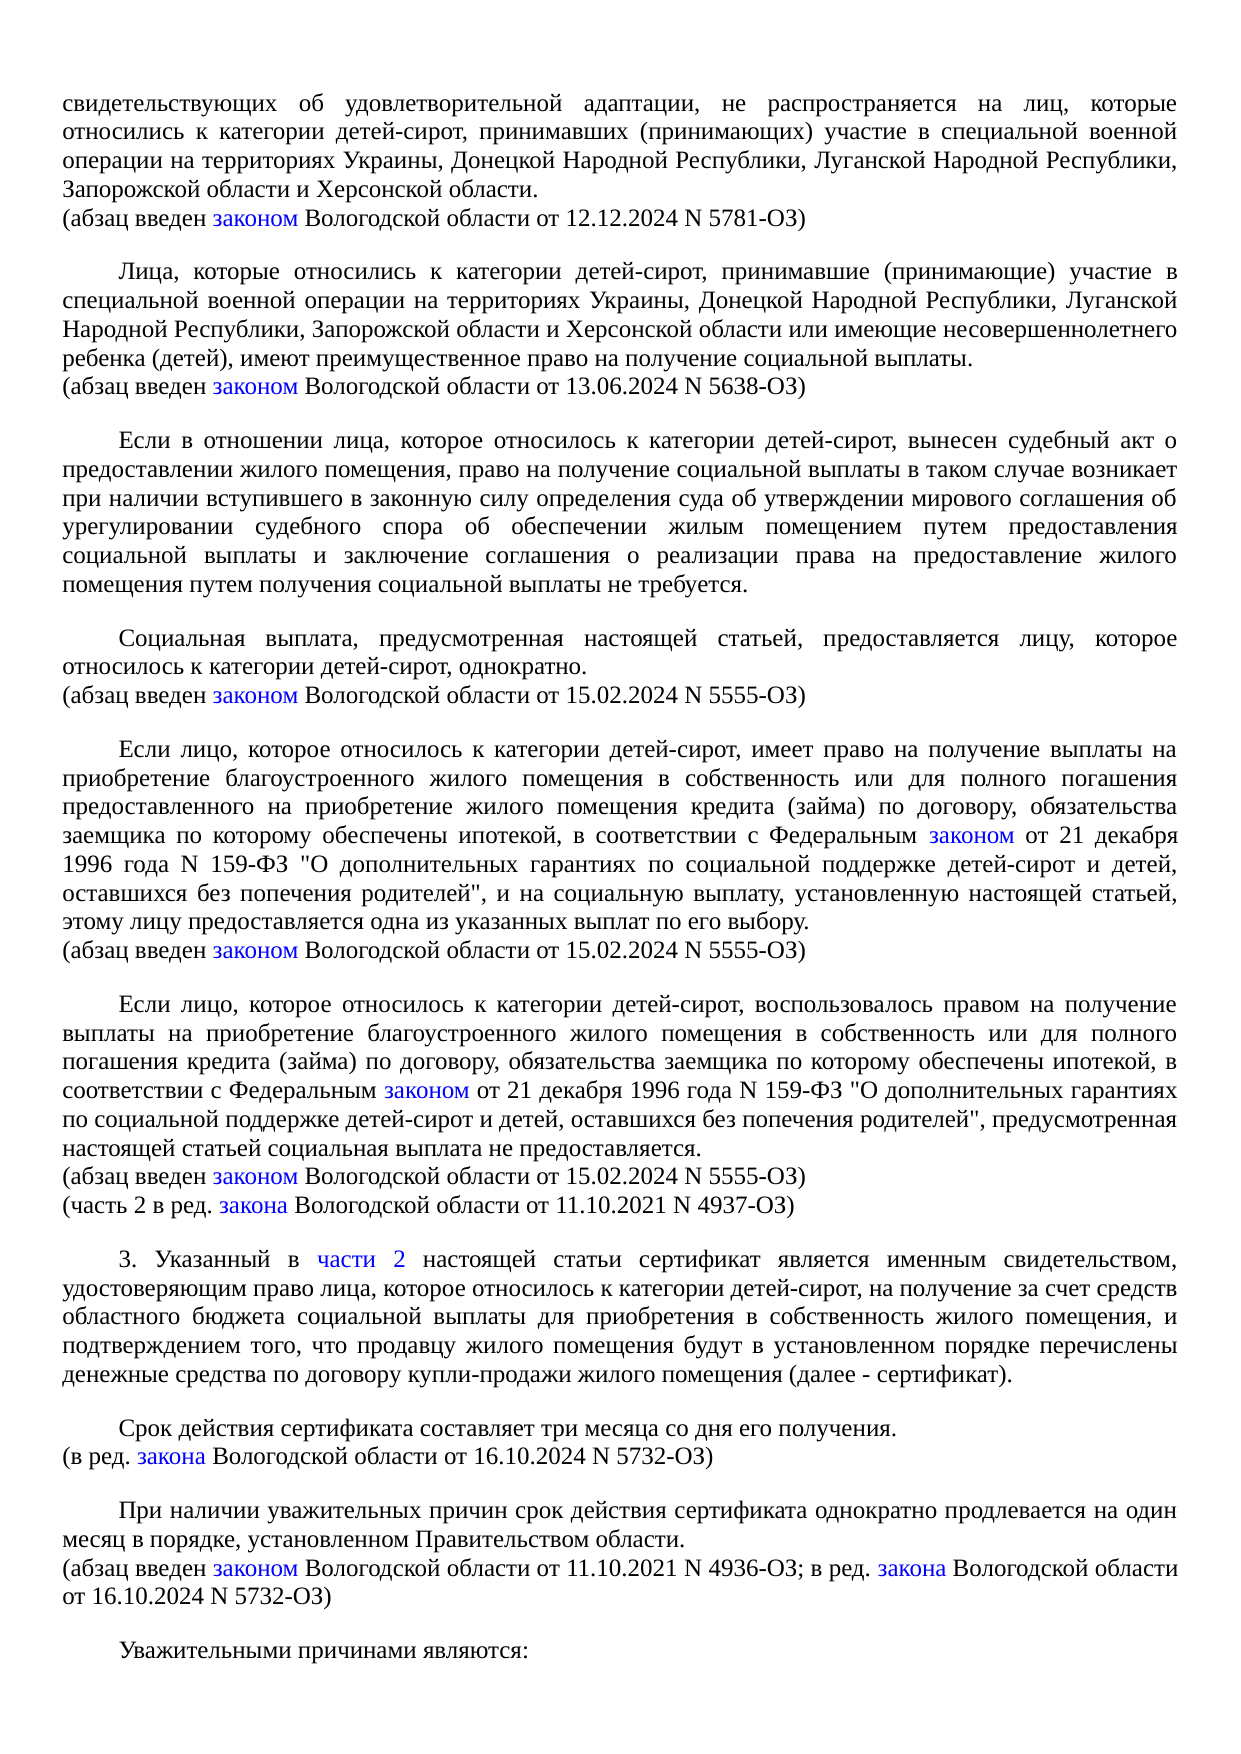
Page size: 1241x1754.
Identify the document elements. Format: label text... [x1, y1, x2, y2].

text При наличии уважительных причин срок действия сертификата однократно продлевается на один месяц в порядке, установленном Правительством области. [62, 1495, 1178, 1553]
text (абзац введен законом Вологодской области от 12.12.2024 N 5781-ОЗ) [62, 203, 1178, 231]
text (часть 2 в ред. закона Вологодской области от 11.10.2021 N 4937-ОЗ) [62, 1190, 1178, 1219]
text Лица, которые относились к категории детей-сирот, принимавшие (принимающие) участие в специальной военной операции на территориях Украины, Донецкой Народной Республики, Луганской Народной Республики, Запорожской области и Херсонской области или имеющие несовершеннолетнего ребенка (детей), имеют преимущественное право на получение социальной выплаты. [62, 256, 1178, 371]
text 3. Указанный в части 2 настоящей статьи сертификат является именным свидетельством, удостоверяющим право лица, которое относилось к категории детей-сирот, на получение за счет средств областного бюджета социальной выплаты для приобретения в собственность жилого помещения, и подтверждением того, что продавцу жилого помещения будут в установленном порядке перечислены денежные средства по договору купли-продажи жилого помещения (далее - сертификат). [62, 1244, 1178, 1388]
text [62, 88, 1178, 203]
text Если в отношении лица, которое относилось к категории детей-сирот, вынесен судебный акт о предоставлении жилого помещения, право на получение социальной выплаты в таком случае возникает при наличии вступившего в законную силу определения суда об утверждении мирового соглашения об урегулировании судебного спора об обеспечении жилым помещением путем предоставления социальной выплаты и заключение соглашения о реализации права на предоставление жилого помещения путем получения социальной выплаты не требуется. [62, 425, 1178, 598]
text (абзац введен законом Вологодской области от 11.10.2021 N 4936-ОЗ; в ред. закона Вологодской области от 16.10.2024 N 5732-ОЗ) [62, 1553, 1178, 1610]
text (абзац введен законом Вологодской области от 15.02.2024 N 5555-ОЗ) [62, 680, 1178, 709]
text Уважительными причинами являются: [62, 1635, 1178, 1664]
text Если лицо, которое относилось к категории детей-сирот, воспользовалось правом на получение выплаты на приобретение благоустроенного жилого помещения в собственность или для полного погашения кредита (займа) по договору, обязательства заемщика по которому обеспечены ипотекой, в соответствии с Федеральным законом от 21 декабря 1996 года N 159-ФЗ "О дополнительных гарантиях по социальной поддержке детей-сирот и детей, оставшихся без попечения родителей", предусмотренная настоящей статьей социальная выплата не предоставляется. [62, 989, 1178, 1161]
text Если лицо, которое относилось к категории детей-сирот, имеет право на получение выплаты на приобретение благоустроенного жилого помещения в собственность или для полного погашения предоставленного на приобретение жилого помещения кредита (займа) по договору, обязательства заемщика по которому обеспечены ипотекой, в соответствии с Федеральным законом от 21 декабря 1996 года N 159-ФЗ "О дополнительных гарантиях по социальной поддержке детей-сирот и детей, оставшихся без попечения родителей", и на социальную выплату, установленную настоящей статьей, этому лицу предоставляется одна из указанных выплат по его выбору. [62, 734, 1178, 935]
text Срок действия сертификата составляет три месяца со дня его получения. [62, 1413, 1178, 1441]
text Социальная выплата, предусмотренная настоящей статьей, предоставляется лицу, которое относилось к категории детей-сирот, однократно. [62, 623, 1178, 680]
text (абзац введен законом Вологодской области от 13.06.2024 N 5638-ОЗ) [62, 371, 1178, 400]
text (в ред. закона Вологодской области от 16.10.2024 N 5732-ОЗ) [62, 1441, 1178, 1470]
text (абзац введен законом Вологодской области от 15.02.2024 N 5555-ОЗ) [62, 935, 1178, 964]
text (абзац введен законом Вологодской области от 15.02.2024 N 5555-ОЗ) [62, 1161, 1178, 1190]
